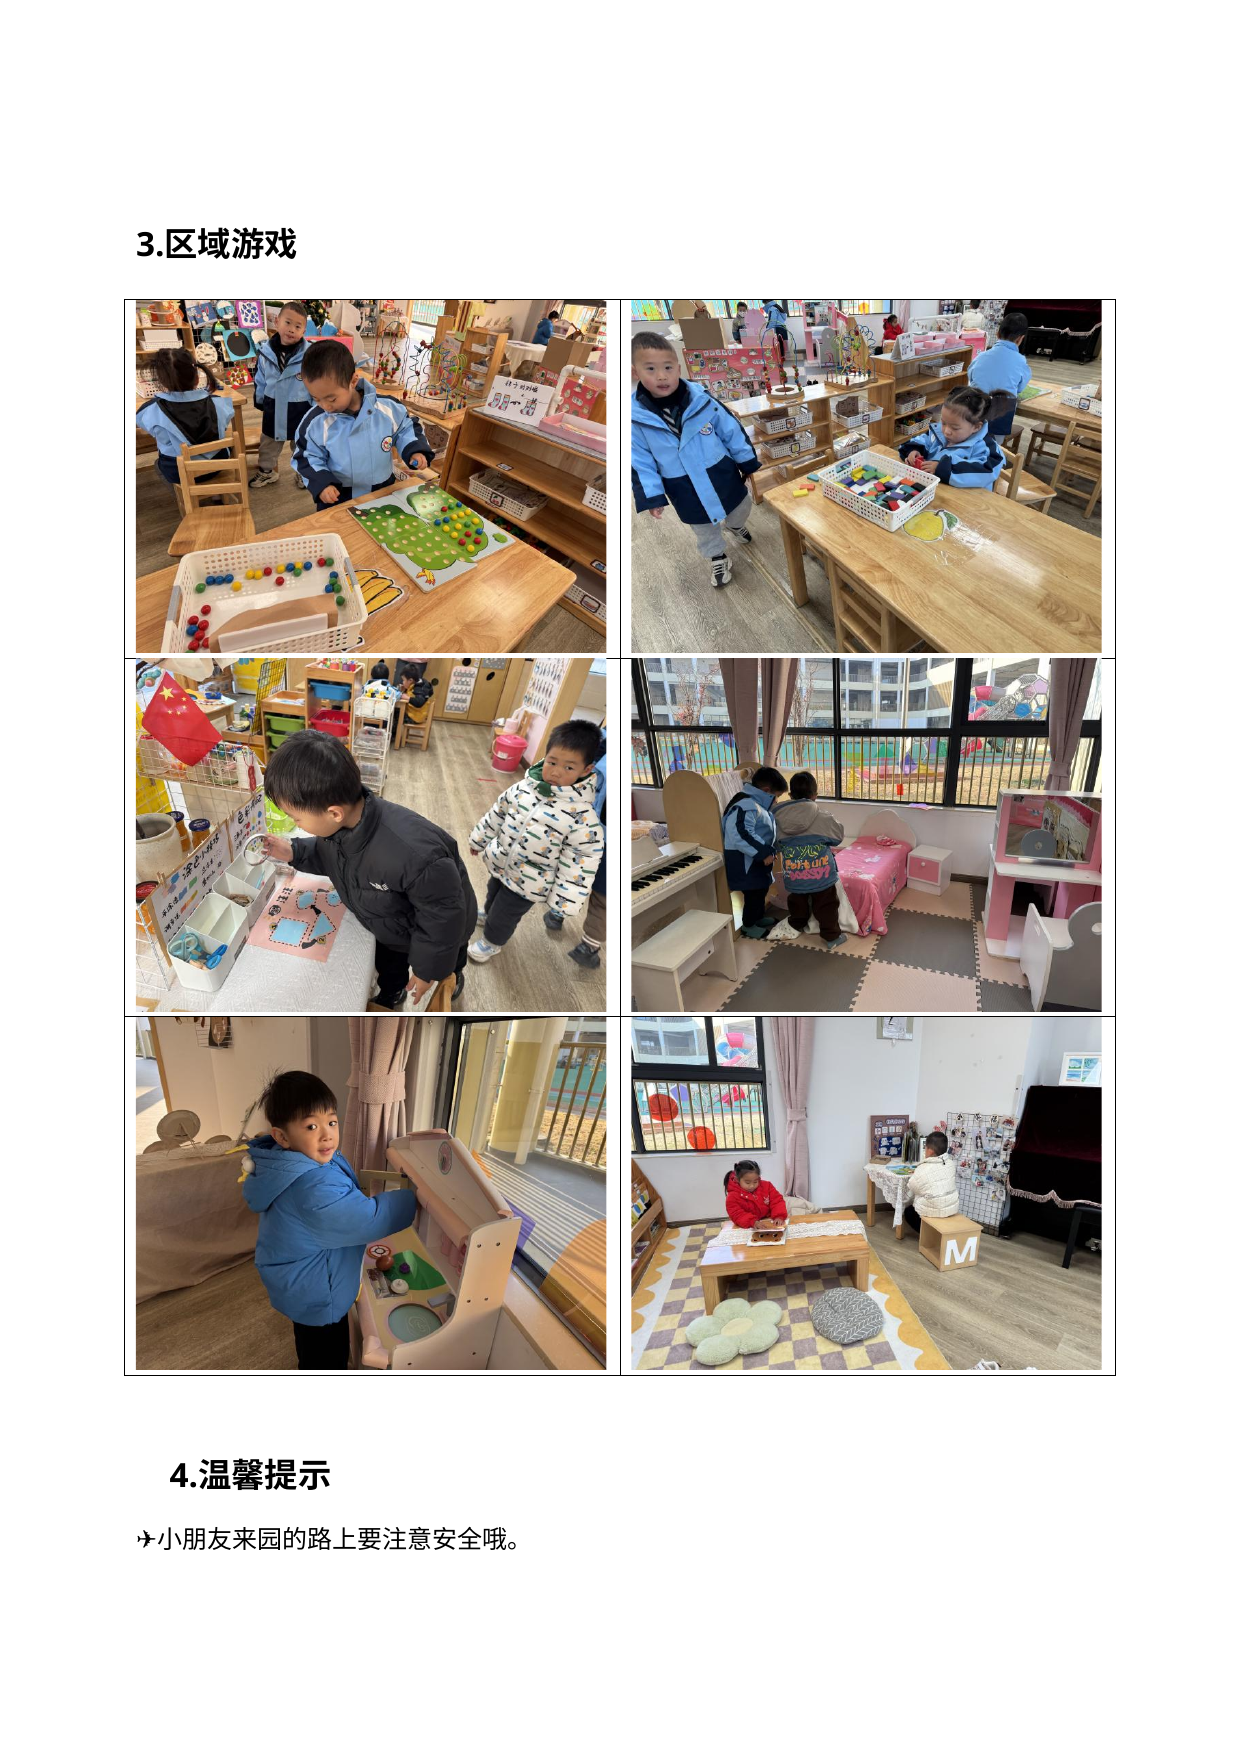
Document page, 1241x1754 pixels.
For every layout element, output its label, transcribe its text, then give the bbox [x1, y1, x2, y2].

picture [631, 1017, 1102, 1370]
picture [631, 300, 1102, 653]
table_cell [125, 659, 620, 1016]
picture [135, 1017, 607, 1370]
table_cell [621, 659, 1115, 1016]
text ✈小朋友来园的路上要注意安全哦。 [136, 1506, 1104, 1571]
table_cell [621, 1017, 1115, 1374]
picture [631, 658, 1102, 1012]
table_header [621, 300, 1115, 657]
list 4.温馨提示 [136, 1441, 1104, 1506]
table_cell [125, 1017, 620, 1374]
list 3.区域游戏 [136, 210, 1104, 275]
picture [135, 300, 607, 653]
table_header [125, 300, 620, 657]
picture [135, 658, 607, 1012]
